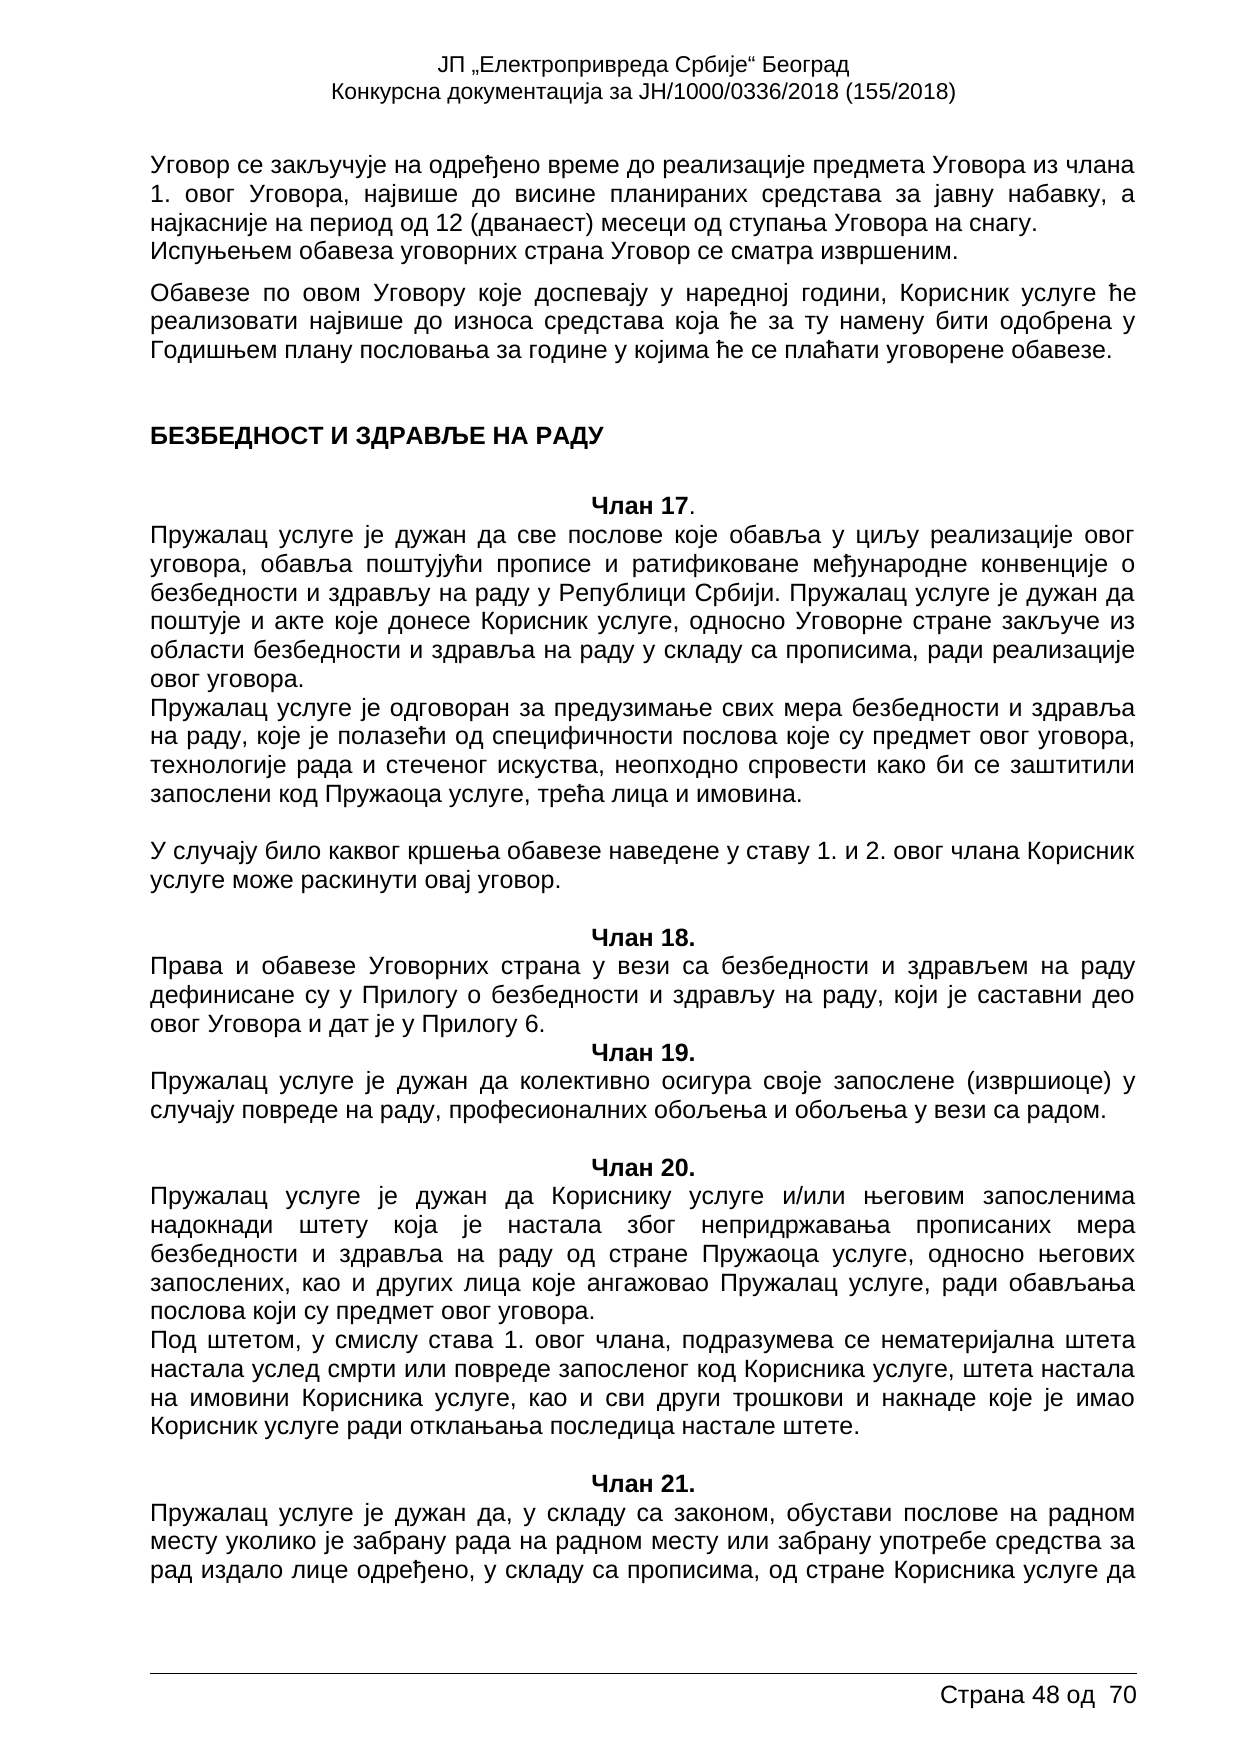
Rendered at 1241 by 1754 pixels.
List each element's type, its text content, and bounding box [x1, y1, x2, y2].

text БЕЗБЕДНОСТ И ЗДРАВЉЕ НА РАДУ [150, 421, 1137, 450]
text Члан 19. [150, 1037, 1137, 1066]
text Пружалац услуге је одговоран за предузимање свих мера безбедности и здравља на раду, које je полазећи од специфичности послова које су предмет овог уговора, технологије рада и стеченог искуствa, неопходно спровести како би се заштитили запослени код Пружаоца услуге, трећа лица и имовина. [150, 692, 1137, 807]
text Члан 17. [150, 491, 1137, 520]
text Обавезе по овом Уговору које доспевају у наредној години, Корисник услуге ће реализовати највише до износа средстава која ће за ту намену бити одобрена у Годишњем плану пословања за године у којима ће се плаћати уговорене обавезе. [150, 277, 1137, 364]
text Члан 18. [150, 922, 1137, 951]
text Уговор се закључује на одређено време до реализације предмета Уговора из члана 1. овог Уговора, највише до висине планираних средстава за јавну набавку, а најкасније на период од 12 (дванаест) месеци од ступања Уговора на снагу. [150, 150, 1137, 236]
text Пружалац услуге је дужан да све послове које обавља у циљу реализације овог уговора, обавља поштујући прописе и ратификоване међународне конвенције о безбедности и здрављу на раду у Републици Србији. Пружалац услуге је дужан да поштује и акте које донесе Корисник услуге, односно Уговорне стране закључе из области безбедности и здравља на раду у складу са прописима, ради реализације овог уговора. [150, 520, 1137, 692]
text Члан 20. [150, 1152, 1137, 1181]
text Под штетом, у смислу става 1. овог члана, подразумева се нематеријална штета настала услед смрти или повреде запосленог код Корисника услуге, штета настала на имовини Корисника услуге, као и сви други трошкови и накнаде које је имао Корисник услуге ради отклањања последица настале штете. [150, 1325, 1137, 1440]
text Пружалац услуге је дужан да Кориснику услуге и/или његовим запосленима надокнади штету која је настала због непридржавања прописаних мера безбедности и здравља на раду од стране Пружаоца услуге, односно његових запослених, као и других лица које ангажовао Пружалац услуге, ради обављања послова који су предмет овог уговора. [150, 1181, 1137, 1325]
text Члан 21. [150, 1469, 1137, 1497]
text Права и обавезе Уговорних страна у вези са безбедности и здрављем на раду дефинисане су у Прилогу о безбедности и здрављу на раду, који је саставни део овог Уговора и дат је у Прилогу 6. [150, 951, 1137, 1037]
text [150, 1497, 1137, 1584]
text Испуњењем обавеза уговорних страна Уговор се сматра извршеним. [150, 236, 1137, 265]
text Пружалац услуге је дужан да колективно осигура своје запослене (извршиоце) у случају повреде на раду, професионалних обољења и обољења у вези са радом. [150, 1066, 1137, 1124]
text У случају било каквог кршења обавезе наведене у ставу 1. и 2. овог члана Корисник услуге може раскинути овај уговор. [150, 836, 1137, 894]
